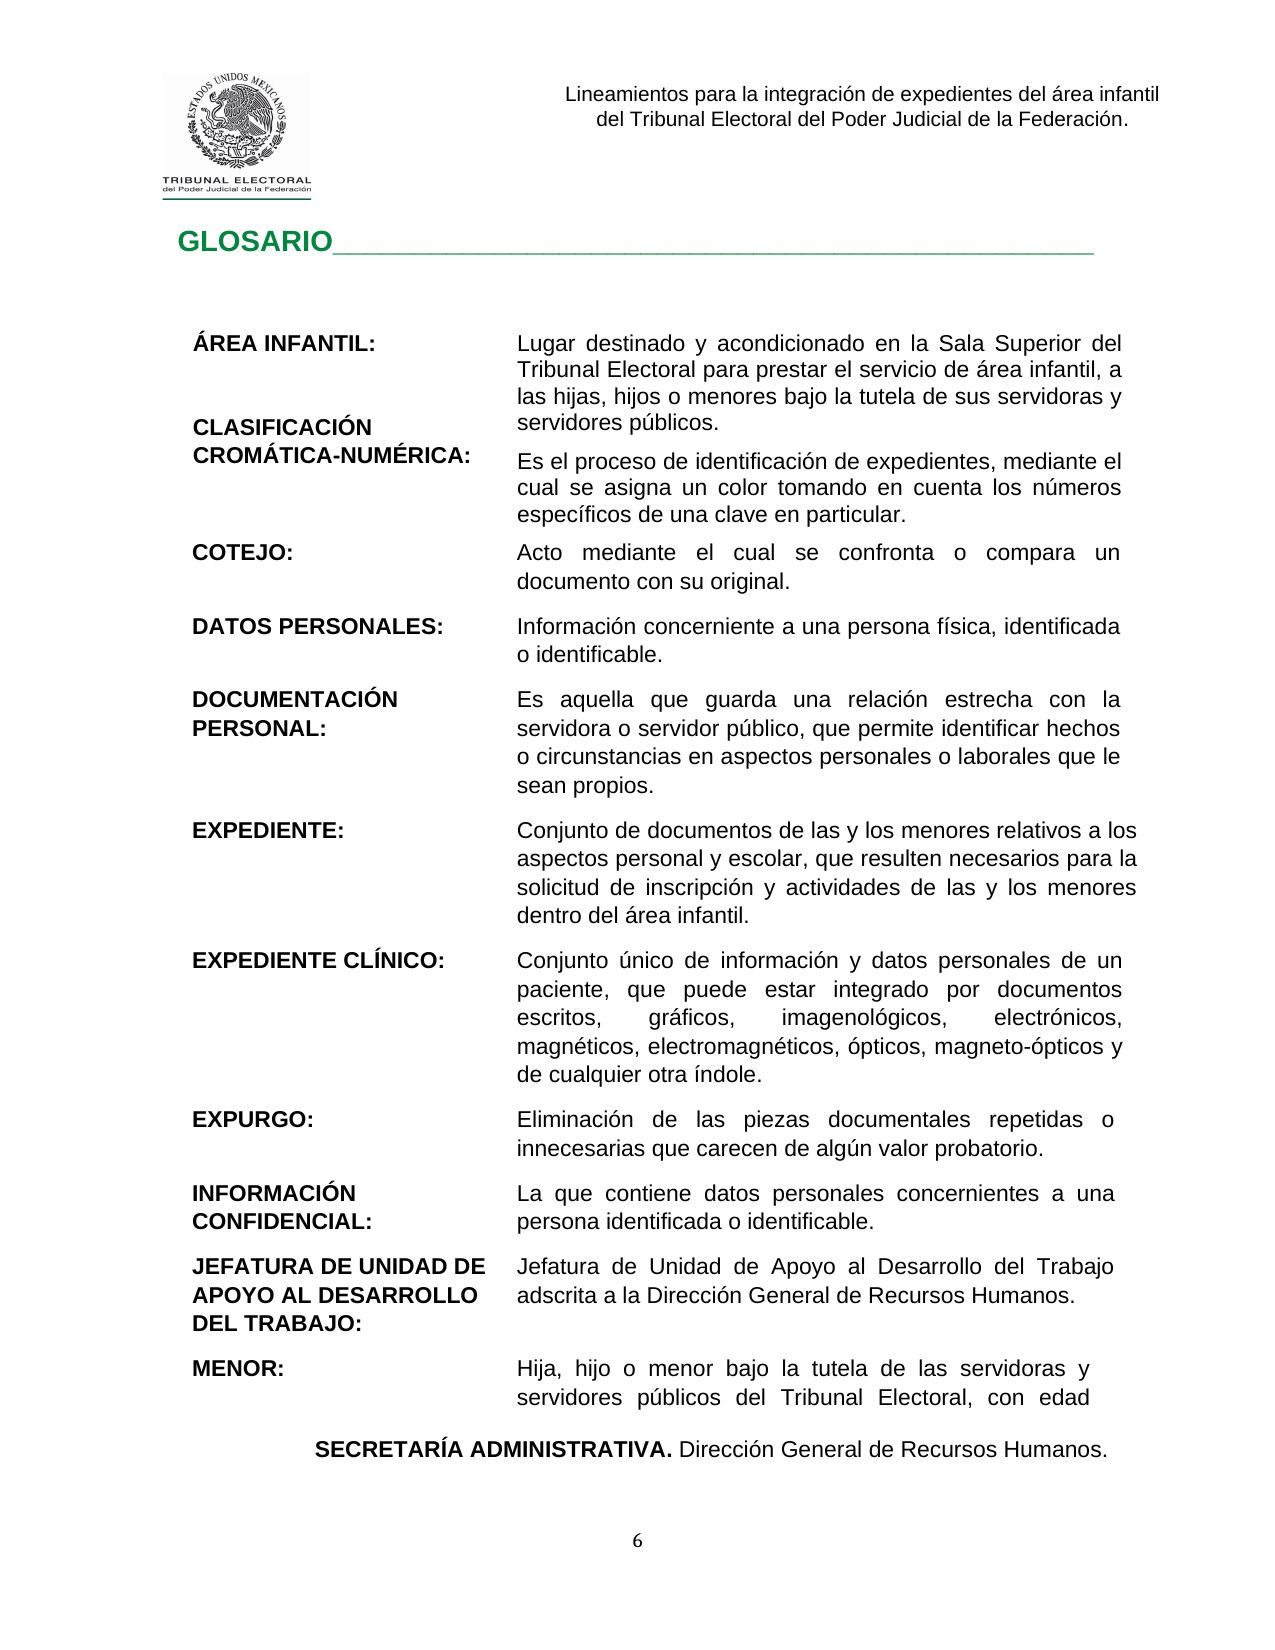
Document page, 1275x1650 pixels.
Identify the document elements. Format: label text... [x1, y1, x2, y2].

table_cell Acto mediante el cual se confronta o compara un documento con su original. [509, 539, 1128, 613]
table_cell EXPURGO: [185, 1106, 509, 1180]
table_cell Información concerniente a una persona física, identificada o identificable. [509, 613, 1128, 686]
table_cell COTEJO: [185, 539, 509, 613]
table_cell EXPEDIENTE CLÍNICO: [185, 947, 509, 1106]
table_cell DOCUMENTACIÓN PERSONAL: [185, 686, 509, 817]
table_cell INFORMACIÓN CONFIDENCIAL: [185, 1180, 509, 1253]
table_cell La que contiene datos personales concernientes a una persona identificada o identificable. [509, 1180, 1122, 1253]
table_cell Jefatura de Unidad de Apoyo al Desarrollo del Trabajo adscrita a la Dirección General de Recursos Humanos. [509, 1253, 1122, 1355]
table_cell EXPEDIENTE: [185, 817, 509, 947]
table_cell JEFATURA DE UNIDAD DE APOYO AL DESARROLLO DEL TRABAJO: [185, 1253, 509, 1355]
table_cell DATOS PERSONALES: [185, 613, 509, 686]
table_cell Conjunto de documentos de las y los menores relativos a los aspectos personal y escolar, que resulten necesarios para la solicitud de inscripción y actividades de las y los menores dentro del área infantil. [509, 817, 1158, 947]
table_cell Conjunto único de información y datos personales de un paciente, que puede estar integrado por documentos escritos, gráficos, imagenológicos, electrónicos, magnéticos, electromagnéticos, ópticos, magneto-ópticos y de cualquier otra índole. [509, 947, 1122, 1106]
picture [162, 73, 312, 200]
table_header ÁREA INFANTIL: CLASIFICACIÓN CROMÁTICA-NUMÉRICA: [155, 318, 495, 539]
table_cell Eliminación de las piezas documentales repetidas o innecesarias que carecen de algún valor probatorio. [509, 1106, 1122, 1180]
list GLOSARIO_______________________________________________ [177, 224, 1108, 257]
table_header Lugar destinado y acondicionado en la Sala Superior del Tribunal Electoral para prestar el servicio de área infantil, a las hijas, hijos o menores bajo la tutela de sus servidoras y servidores públicos. Es el proceso de identificación de expedientes, mediante el cual se asigna un color tomando en cuenta los números específicos de una clave en particular. [495, 318, 1142, 539]
table_cell MENOR: [185, 1355, 509, 1410]
table_cell Es aquella que guarda una relación estrecha con la servidora o servidor público, que permite identificar hechos o circunstancias en aspectos personales o laborales que le sean propios. [509, 686, 1128, 817]
